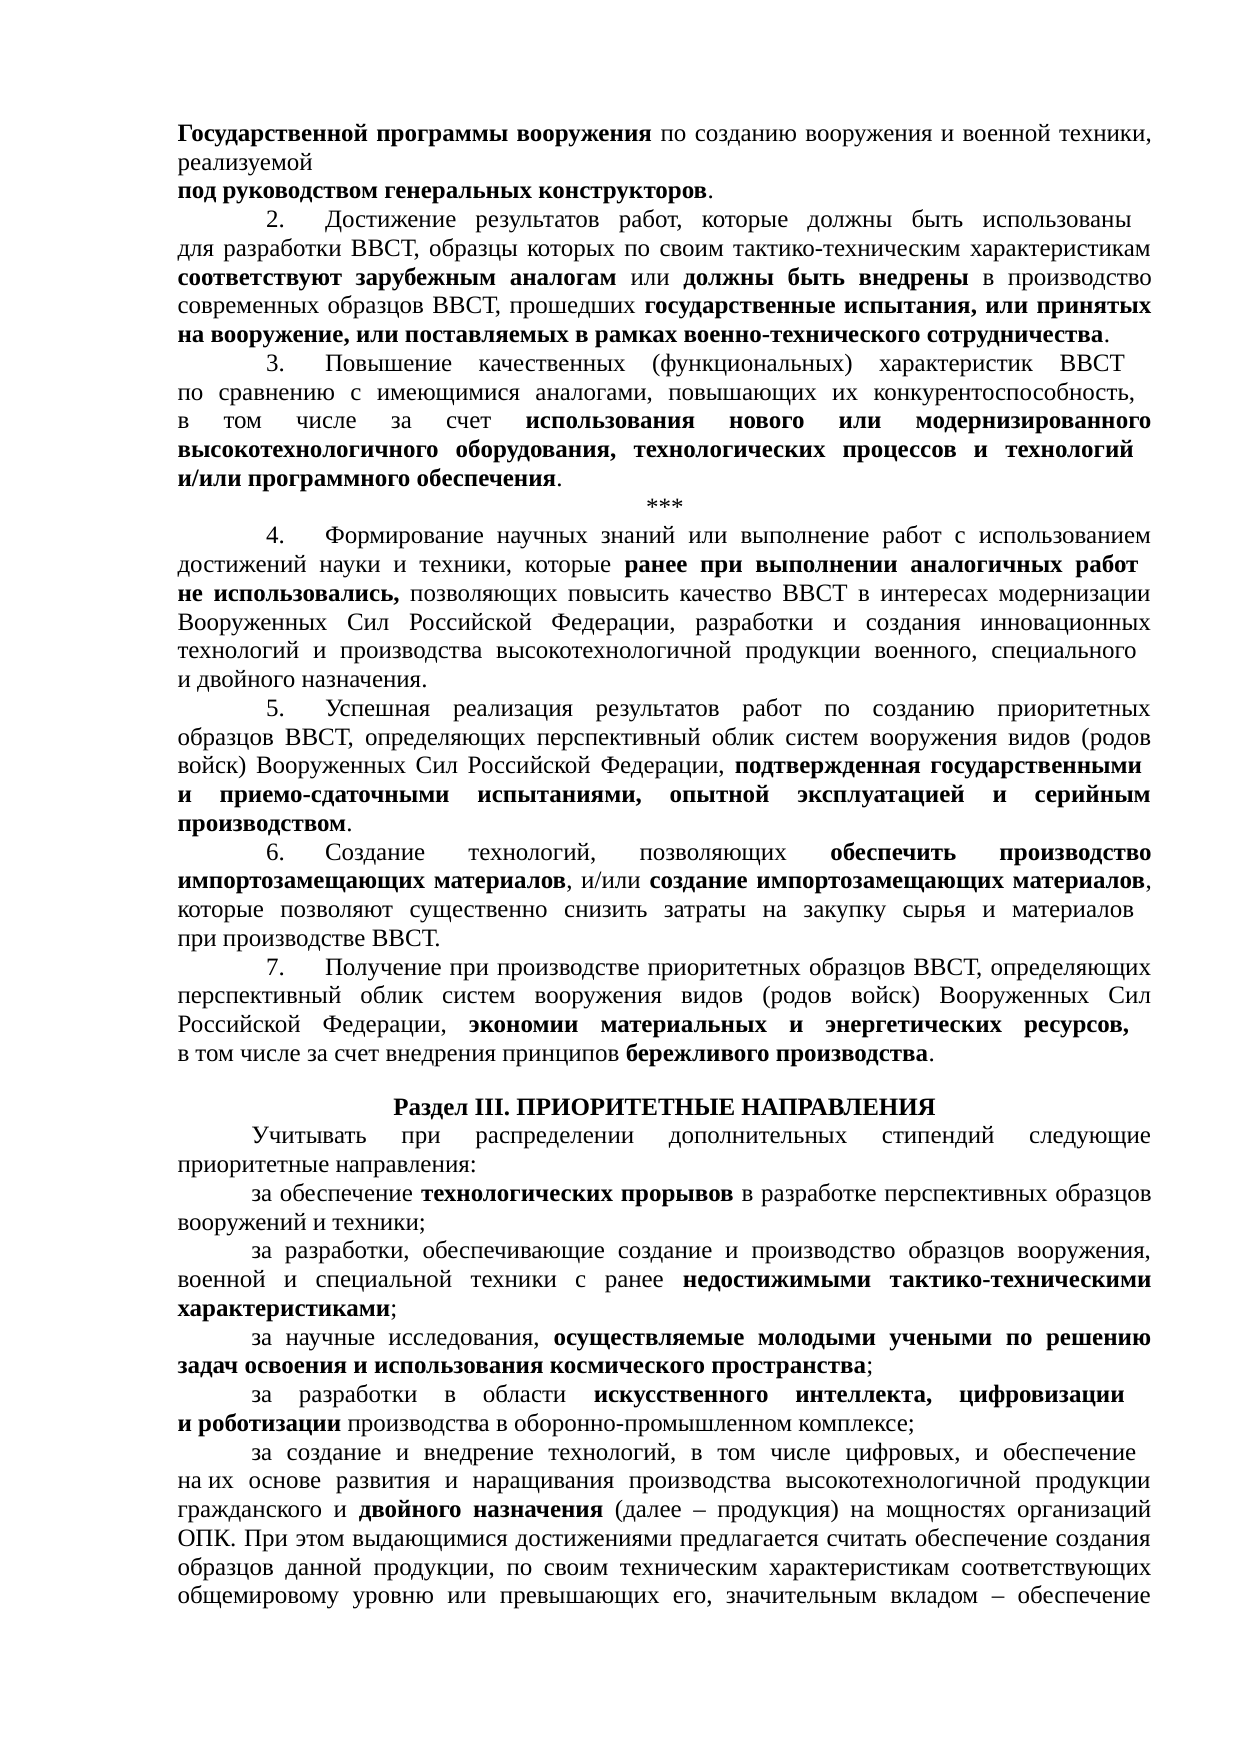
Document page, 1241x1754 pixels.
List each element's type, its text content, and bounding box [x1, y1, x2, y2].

text за обеспечение технологических прорывов в разработке перспективных образцов вооружений и техники; [177, 1178, 1152, 1236]
text 4. Формирование научных знаний или выполнение работ с использованием достижений науки и техники, которые ранее при выполнении аналогичных работ не использовались, позволяющих повысить качество ВВСТ в интересах модернизации Вооруженных Сил Российской Федерации, разработки и создания инновационных технологий и производства высокотехнологичной продукции военного, специального и двойного назначения. [177, 521, 1152, 693]
text Учитывать при распределении дополнительных стипендий следующие приоритетные направления: [177, 1121, 1152, 1178]
text 5. Успешная реализация результатов работ по созданию приоритетных образцов ВВСТ, определяющих перспективный облик систем вооружения видов (родов войск) Вооруженных Сил Российской Федерации, подтвержденная государственными и приемо-сдаточными испытаниями, опытной эксплуатацией и серийным производством. [177, 693, 1152, 837]
text 6. Создание технологий, позволяющих обеспечить производство импортозамещающих материалов, и/или создание импортозамещающих материалов, которые позволяют существенно снизить затраты на закупку сырья и материалов при производстве ВВСТ. [177, 837, 1152, 952]
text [177, 1437, 1152, 1609]
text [177, 118, 1152, 204]
text за разработки в области искусственного интеллекта, цифровизации и роботизации производства в оборонно-промышленном комплексе; [177, 1379, 1152, 1437]
text 7. Получение при производстве приоритетных образцов ВВСТ, определяющих перспективный облик систем вооружения видов (родов войск) Вооруженных Сил Российской Федерации, экономии материальных и энергетических ресурсов, в том числе за счет внедрения принципов бережливого производства. [177, 952, 1152, 1067]
text Раздел III. ПРИОРИТЕТНЫЕ НАПРАВЛЕНИЯ [177, 1092, 1152, 1121]
text за научные исследования, осуществляемые молодыми учеными по решению задач освоения и использования космического пространства; [177, 1322, 1152, 1379]
text 3. Повышение качественных (функциональных) характеристик ВВСТ по сравнению с имеющимися аналогами, повышающих их конкурентоспособность, в том числе за счет использования нового или модернизированного высокотехнологичного оборудования, технологических процессов и технологий и/или программного обеспечения. [177, 348, 1152, 492]
text за разработки, обеспечивающие создание и производство образцов вооружения, военной и специальной техники с ранее недостижимыми тактико-техническими характеристиками; [177, 1236, 1152, 1322]
text 2. Достижение результатов работ, которые должны быть использованы для разработки ВВСТ, образцы которых по своим тактико-техническим характеристикам соответствуют зарубежным аналогам или должны быть внедрены в производство современных образцов ВВСТ, прошедших государственные испытания, или принятых на вооружение, или поставляемых в рамках военно-технического сотрудничества. [177, 204, 1152, 348]
text *** [177, 492, 1152, 521]
